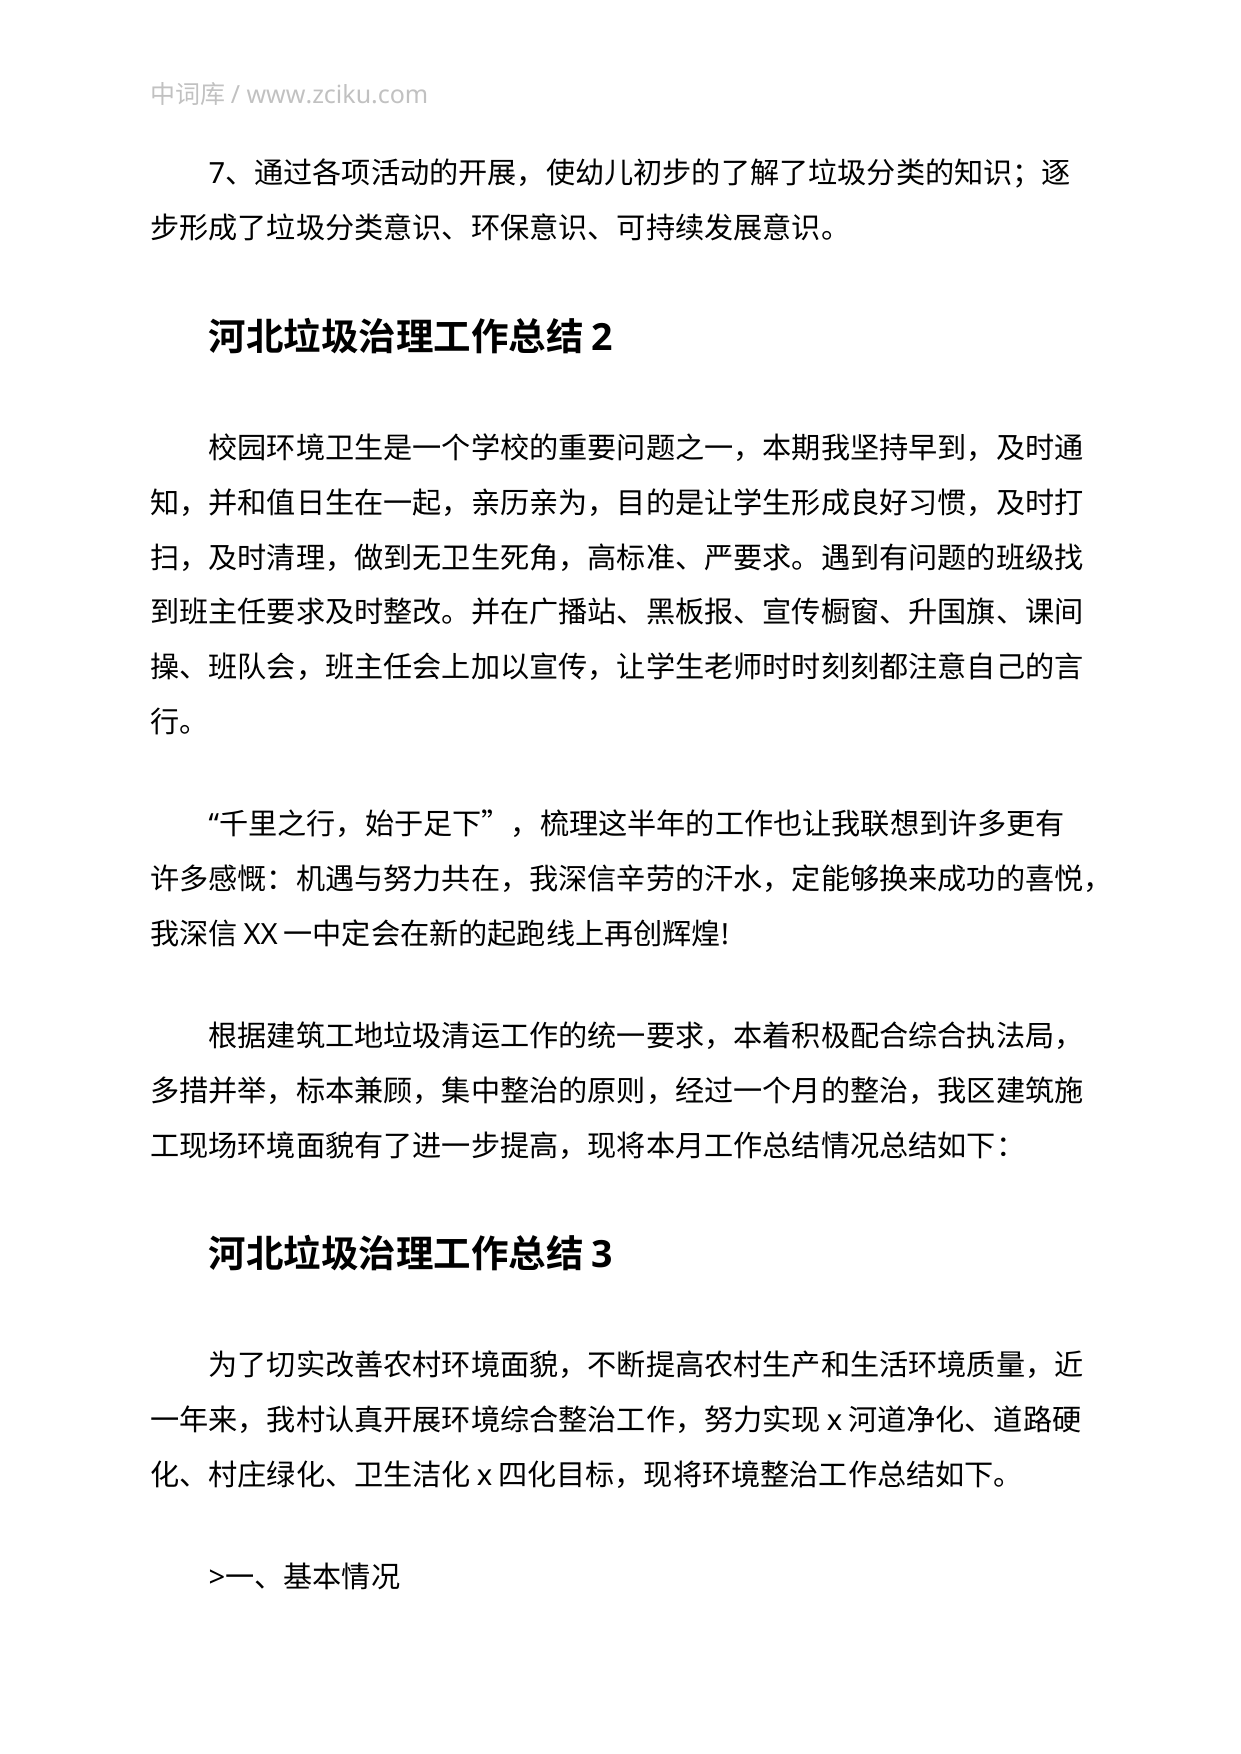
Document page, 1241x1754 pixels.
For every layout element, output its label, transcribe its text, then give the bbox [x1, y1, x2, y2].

text >一、基本情况 [150, 1553, 1090, 1596]
text 河北垃圾治理工作总结2 [150, 307, 1090, 361]
text 校园环境卫生是一个学校的重要问题之一，本期我坚持早到，及时通知，并和值日生在一起，亲历亲为，目的是让学生形成良好习惯，及时打扫，及时清理，做到无卫生死角，高标准、严要求。遇到有问题的班级找到班主任要求及时整改。并在广播站、黑板报、宣传橱窗、升国旗、课间操、班队会，班主任会上加以宣传，让学生老师时时刻刻都注意自己的言行。 [150, 424, 1090, 741]
text 根据建筑工地垃圾清运工作的统一要求，本着积极配合综合执法局，多措并举，标本兼顾，集中整治的原则，经过一个月的整治，我区建筑施工现场环境面貌有了进一步提高，现将本月工作总结情况总结如下： [150, 1012, 1090, 1164]
text “千里之行，始于足下”，梳理这半年的工作也让我联想到许多更有许多感慨：机遇与努力共在，我深信辛劳的汗水，定能够换来成功的喜悦，我深信XX一中定会在新的起跑线上再创辉煌! [150, 801, 1090, 953]
text 为了切实改善农村环境面貌，不断提高农村生产和生活环境质量，近一年来，我村认真开展环境综合整治工作，努力实现x河道净化、道路硬化、村庄绿化、卫生洁化x四化目标，现将环境整治工作总结如下。 [150, 1342, 1090, 1494]
text 河北垃圾治理工作总结3 [150, 1224, 1090, 1278]
text 7、通过各项活动的开展，使幼儿初步的了解了垃圾分类的知识；逐步形成了垃圾分类意识、环保意识、可持续发展意识。 [150, 150, 1090, 247]
